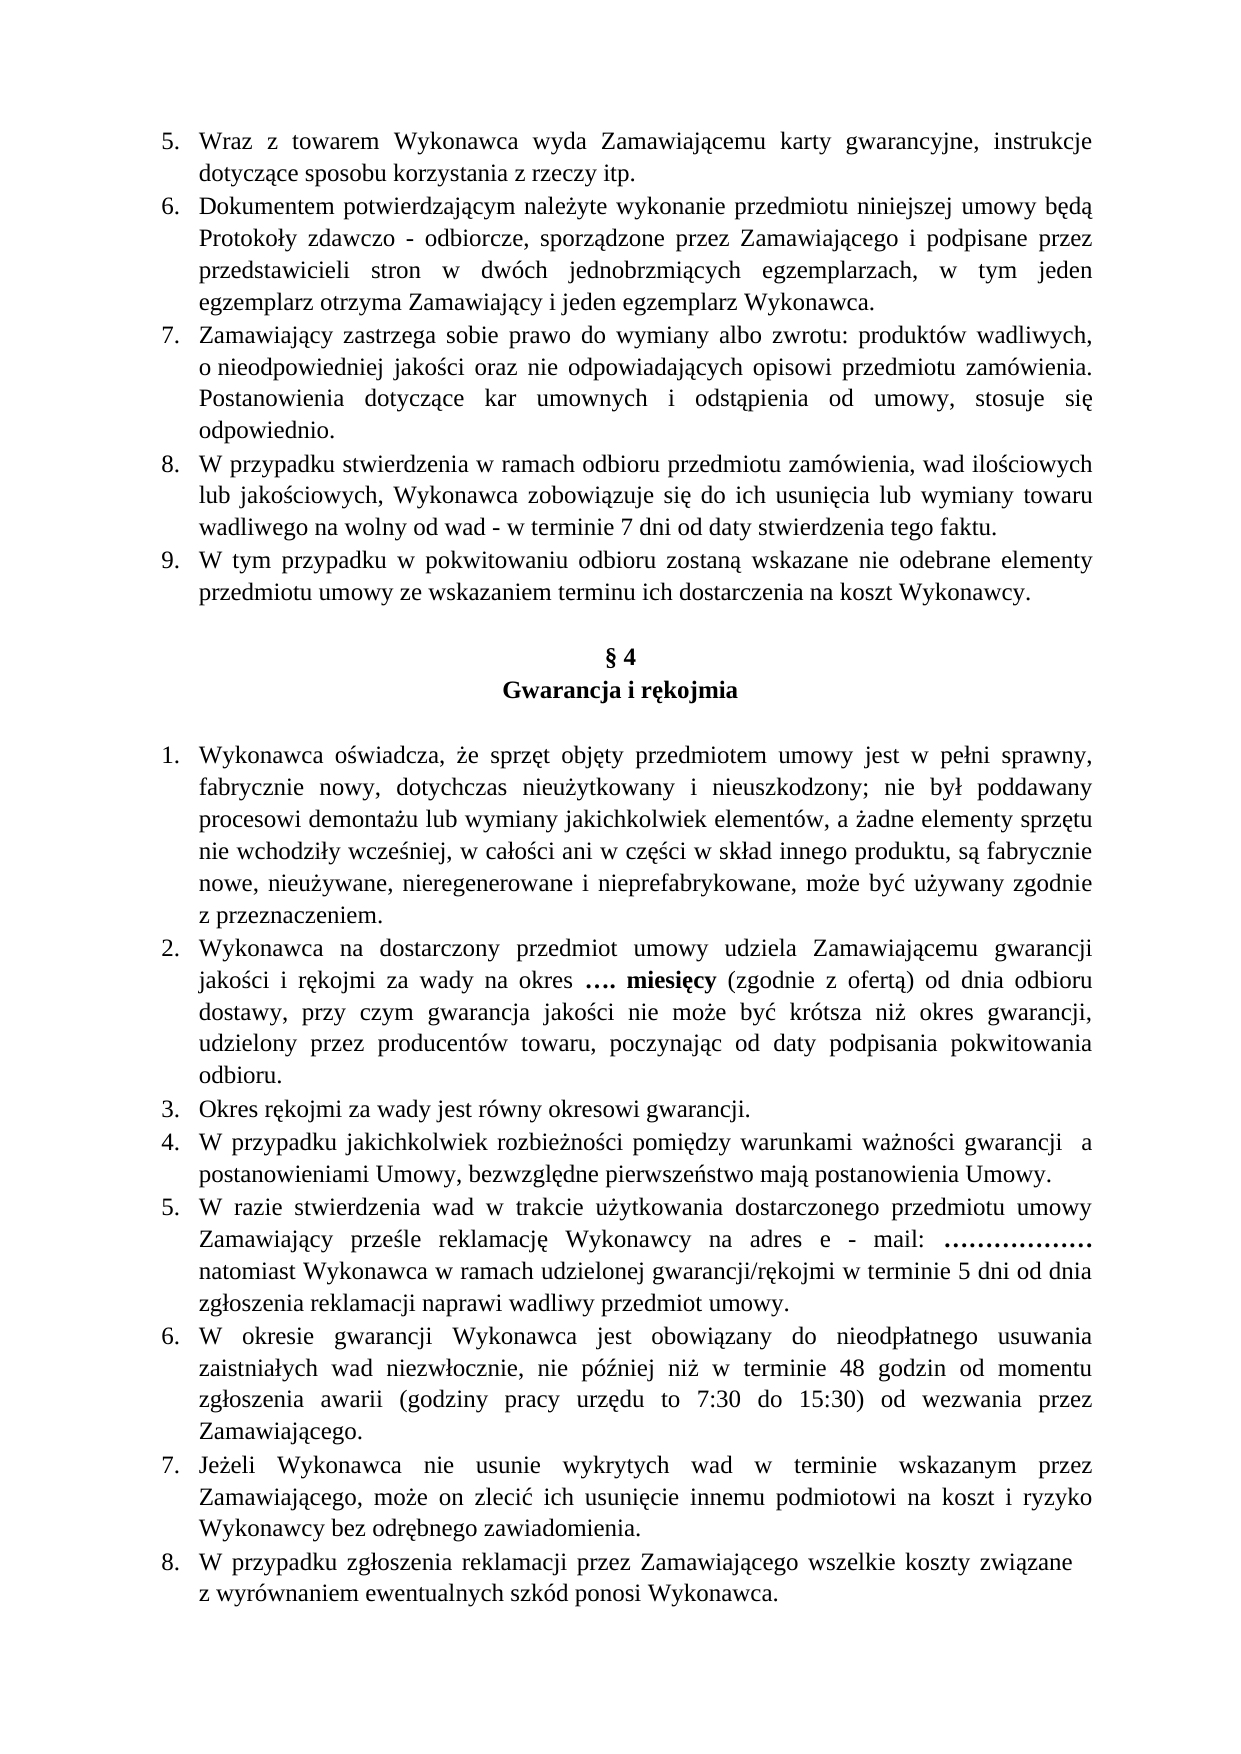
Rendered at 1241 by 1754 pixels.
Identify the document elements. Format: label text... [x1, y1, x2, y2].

list Wykonawca oświadcza, że sprzęt objęty przedmiotem umowy jest w pełni sprawny, fabrycznie nowy, dotychczas nieużytkowany i nieuszkodzony; nie był poddawany procesowi demontażu lub wymiany jakichkolwiek elementów, a żadne elementy sprzętu nie wchodziły wcześniej, w całości ani w części w skład innego produktu, są fabrycznie nowe, nieużywane, nieregenerowane i nieprefabrykowane, może być używany zgodnie z przeznaczeniem. [161, 740, 1093, 928]
list W tym przypadku w pokwitowaniu odbioru zostaną wskazane nie odebrane elementy przedmiotu umowy ze wskazaniem terminu ich dostarczenia na koszt Wykonawcy. [161, 546, 1093, 606]
list W przypadku stwierdzenia w ramach odbioru przedmiotu zamówienia, wad ilościowych lub jakościowych, Wykonawca zobowiązuje się do ich usunięcia lub wymiany towaru wadliwego na wolny od wad - w terminie 7 dni od daty stwierdzenia tego faktu. [161, 449, 1093, 541]
text § 4 [215, 642, 1025, 671]
list W okresie gwarancji Wykonawca jest obowiązany do nieodpłatnego usuwania zaistniałych wad niezwłocznie, nie później niż w terminie 48 godzin od momentu zgłoszenia awarii (godziny pracy urzędu to 7:30 do 15:30) od wezwania przez Zamawiającego. [161, 1321, 1093, 1445]
list Wraz z towarem Wykonawca wyda Zamawiającemu karty gwarancyjne, instrukcje dotyczące sposobu korzystania z rzeczy itp. [161, 126, 1093, 186]
list W razie stwierdzenia wad w trakcie użytkowania dostarczonego przedmiotu umowy Zamawiający prześle reklamację Wykonawcy na adres e - mail: ……………… natomiast Wykonawca w ramach udzielonej gwarancji/rękojmi w terminie 5 dni od dnia zgłoszenia reklamacji naprawi wadliwy przedmiot umowy. [161, 1192, 1093, 1316]
list Wykonawca na dostarczony przedmiot umowy udziela Zamawiającemu gwarancji jakości i rękojmi za wady na okres …. miesięcy (zgodnie z ofertą) od dnia odbioru dostawy, przy czym gwarancja jakości nie może być krótsza niż okres gwarancji, udzielony przez producentów towaru, poczynając od daty podpisania pokwitowania odbioru. [161, 933, 1093, 1089]
list W przypadku zgłoszenia reklamacji przez Zamawiającego wszelkie koszty związane z wyrównaniem ewentualnych szkód ponosi Wykonawca. [161, 1547, 1093, 1607]
list Zamawiający zastrzega sobie prawo do wymiany albo zwrotu: produktów wadliwych, o nieodpowiedniej jakości oraz nie odpowiadających opisowi przedmiotu zamówienia. Postanowienia dotyczące kar umownych i odstąpienia od umowy, stosuje się odpowiednio. [161, 320, 1093, 444]
list Jeżeli Wykonawca nie usunie wykrytych wad w terminie wskazanym przez Zamawiającego, może on zlecić ich usunięcie innemu podmiotowi na koszt i ryzyko Wykonawcy bez odrębnego zawiadomienia. [161, 1450, 1093, 1542]
list Dokumentem potwierdzającym należyte wykonanie przedmiotu niniejszej umowy będą Protokoły zdawczo - odbiorcze, sporządzone przez Zamawiającego i podpisane przez przedstawicieli stron w dwóch jednobrzmiących egzemplarzach, w tym jeden egzemplarz otrzyma Zamawiający i jeden egzemplarz Wykonawca. [161, 191, 1093, 315]
list Okres rękojmi za wady jest równy okresowi gwarancji. [161, 1094, 1093, 1122]
text Gwarancja i rękojmia [215, 676, 1025, 704]
list W przypadku jakichkolwiek rozbieżności pomiędzy warunkami ważności gwarancji a postanowieniami Umowy, bezwzględne pierwszeństwo mają postanowienia Umowy. [161, 1127, 1093, 1187]
